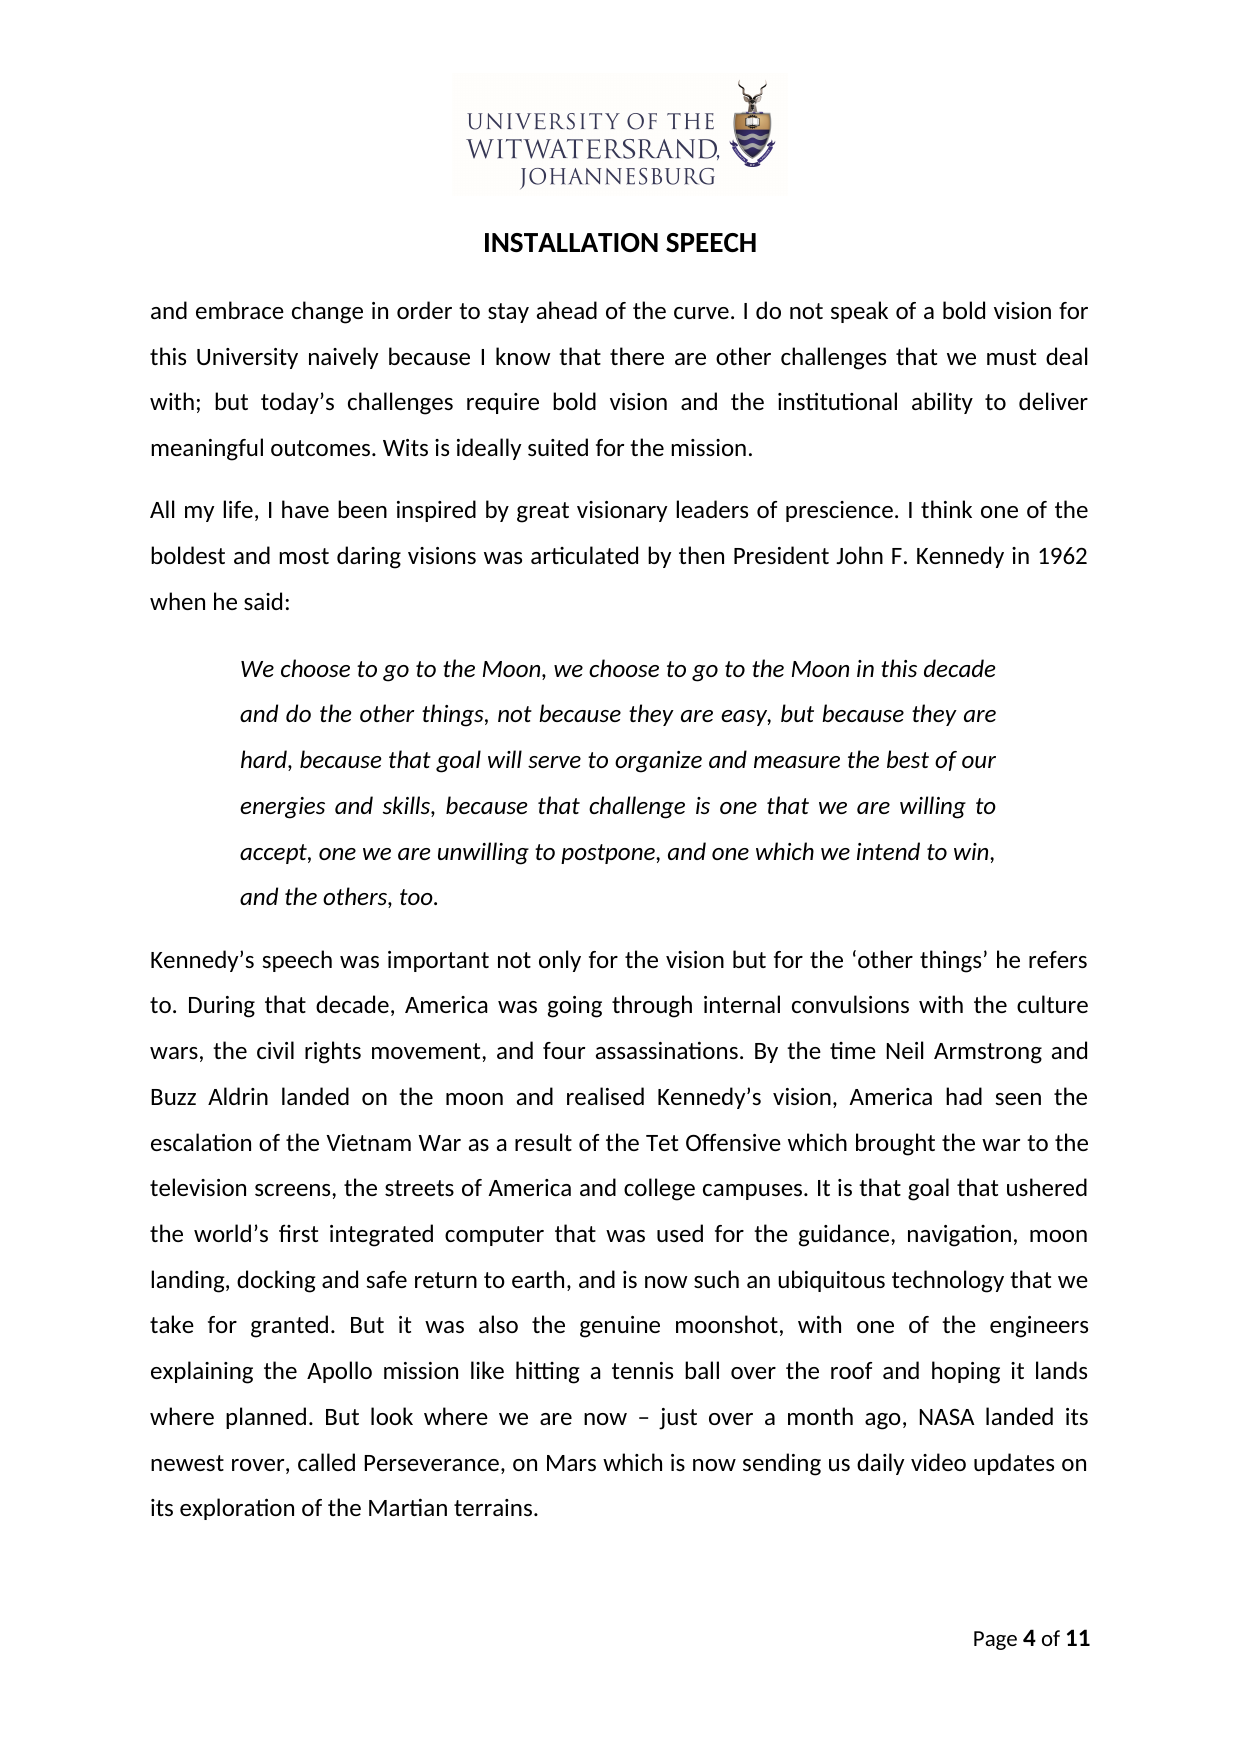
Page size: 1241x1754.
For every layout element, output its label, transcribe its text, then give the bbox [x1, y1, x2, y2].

text Kennedy’s speech was important not only for the vision but for the ‘other things’ he refers to. During that decade, America was going through internal convulsions with the culture wars, the civil rights movement, and four assassinations. By the time Neil Armstrong and Buzz Aldrin landed on the moon and realised Kennedy’s vision, America had seen the escalation of the Vietnam War as a result of the Tet Offensive which brought the war to the television screens, the streets of America and college campuses. It is that goal that ushered the world’s first integrated computer that was used for the guidance, navigation, moon landing, docking and safe return to earth, and is now such an ubiquitous technology that we take for granted. But it was also the genuine moonshot, with one of the engineers explaining the Apollo mission like hitting a tennis ball over the roof and hoping it lands where planned. But look where we are now – just over a month ago, NASA landed its newest rover, called Perseverance, on Mars which is now sending us daily video updates on its exploration of the Martian terrains. [150, 944, 1090, 1523]
text We choose to go to the Moon, we choose to go to the Moon in this decade and do the other things, not because they are easy, but because they are hard, because that goal will serve to organize and measure the best of our energies and skills, because that challenge is one that we are willing to accept, one we are unwilling to postpone, and one which we intend to win, and the others, too. [240, 653, 1000, 912]
text All my life, I have been inspired by great visionary leaders of prescience. I think one of the boldest and most daring visions was articulated by then President John F. Kennedy in 1962 when he said: [150, 495, 1090, 617]
picture [452, 73, 788, 196]
